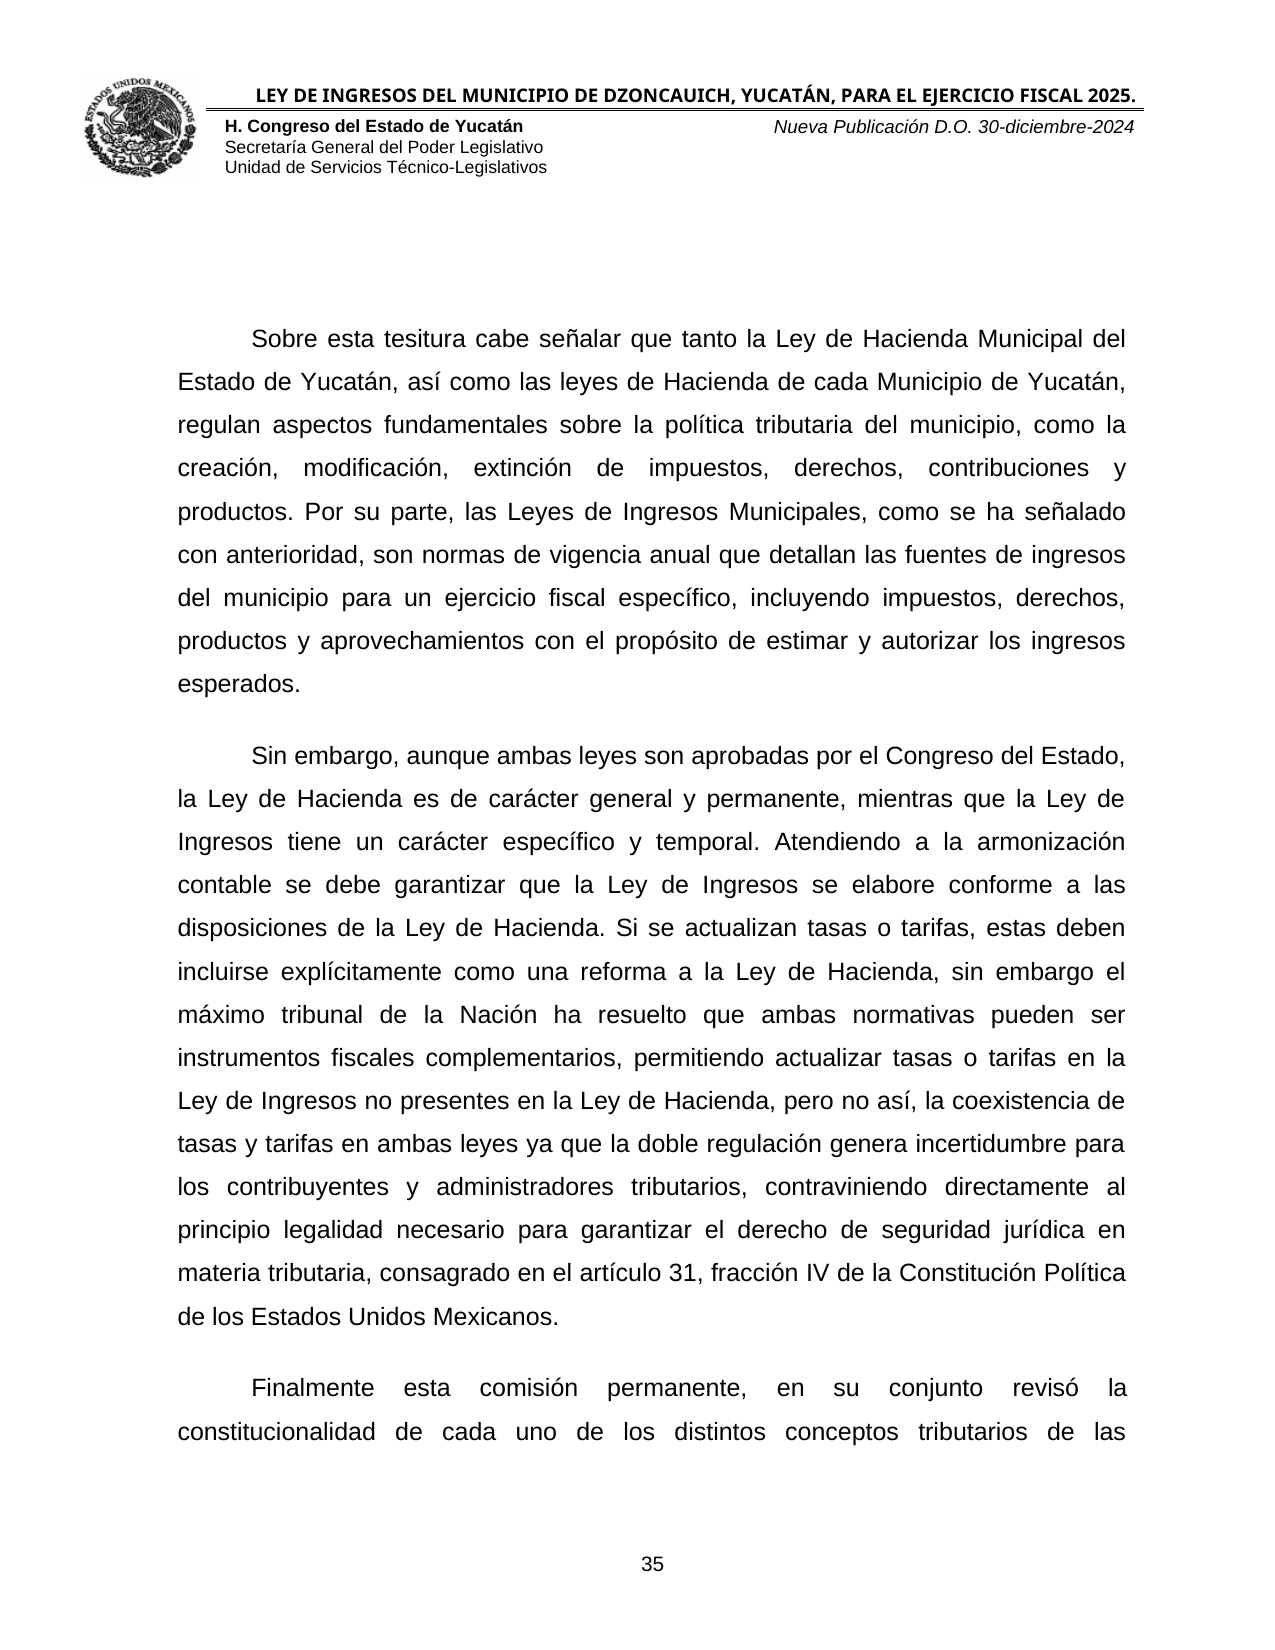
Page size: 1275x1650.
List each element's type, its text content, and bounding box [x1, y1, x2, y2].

text Sobre esta tesitura cabe señalar que tanto la Ley de Hacienda Municipal del Estado de Yucatán, así como las leyes de Hacienda de cada Municipio de Yucatán, regulan aspectos fundamentales sobre la política tributaria del municipio, como la creación, modificación, extinción de impuestos, derechos, contribuciones y productos. Por su parte, las Leyes de Ingresos Municipales, como se ha señalado con anterioridad, son normas de vigencia anual que detallan las fuentes de ingresos del municipio para un ejercicio fiscal específico, incluyendo impuestos, derechos, productos y aprovechamientos con el propósito de estimar y autorizar los ingresos esperados. [177, 324, 1127, 698]
text Sin embargo, aunque ambas leyes son aprobadas por el Congreso del Estado, la Ley de Hacienda es de carácter general y permanente, mientras que la Ley de Ingresos tiene un carácter específico y temporal. Atendiendo a la armonización contable se debe garantizar que la Ley de Ingresos se elabore conforme a las disposiciones de la Ley de Hacienda. Si se actualizan tasas o tarifas, estas deben incluirse explícitamente como una reforma a la Ley de Hacienda, sin embargo el máximo tribunal de la Nación ha resuelto que ambas normativas pueden ser instrumentos fiscales complementarios, permitiendo actualizar tasas o tarifas en la Ley de Ingresos no presentes en la Ley de Hacienda, pero no así, la coexistencia de tasas y tarifas en ambas leyes ya que la doble regulación genera incertidumbre para los contribuyentes y administradores tributarios, contraviniendo directamente al principio legalidad necesario para garantizar el derecho de seguridad jurídica en materia tributaria, consagrado en el artículo 31, fracción IV de la Constitución Política de los Estados Unidos Mexicanos. [177, 741, 1127, 1330]
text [177, 1373, 1127, 1445]
